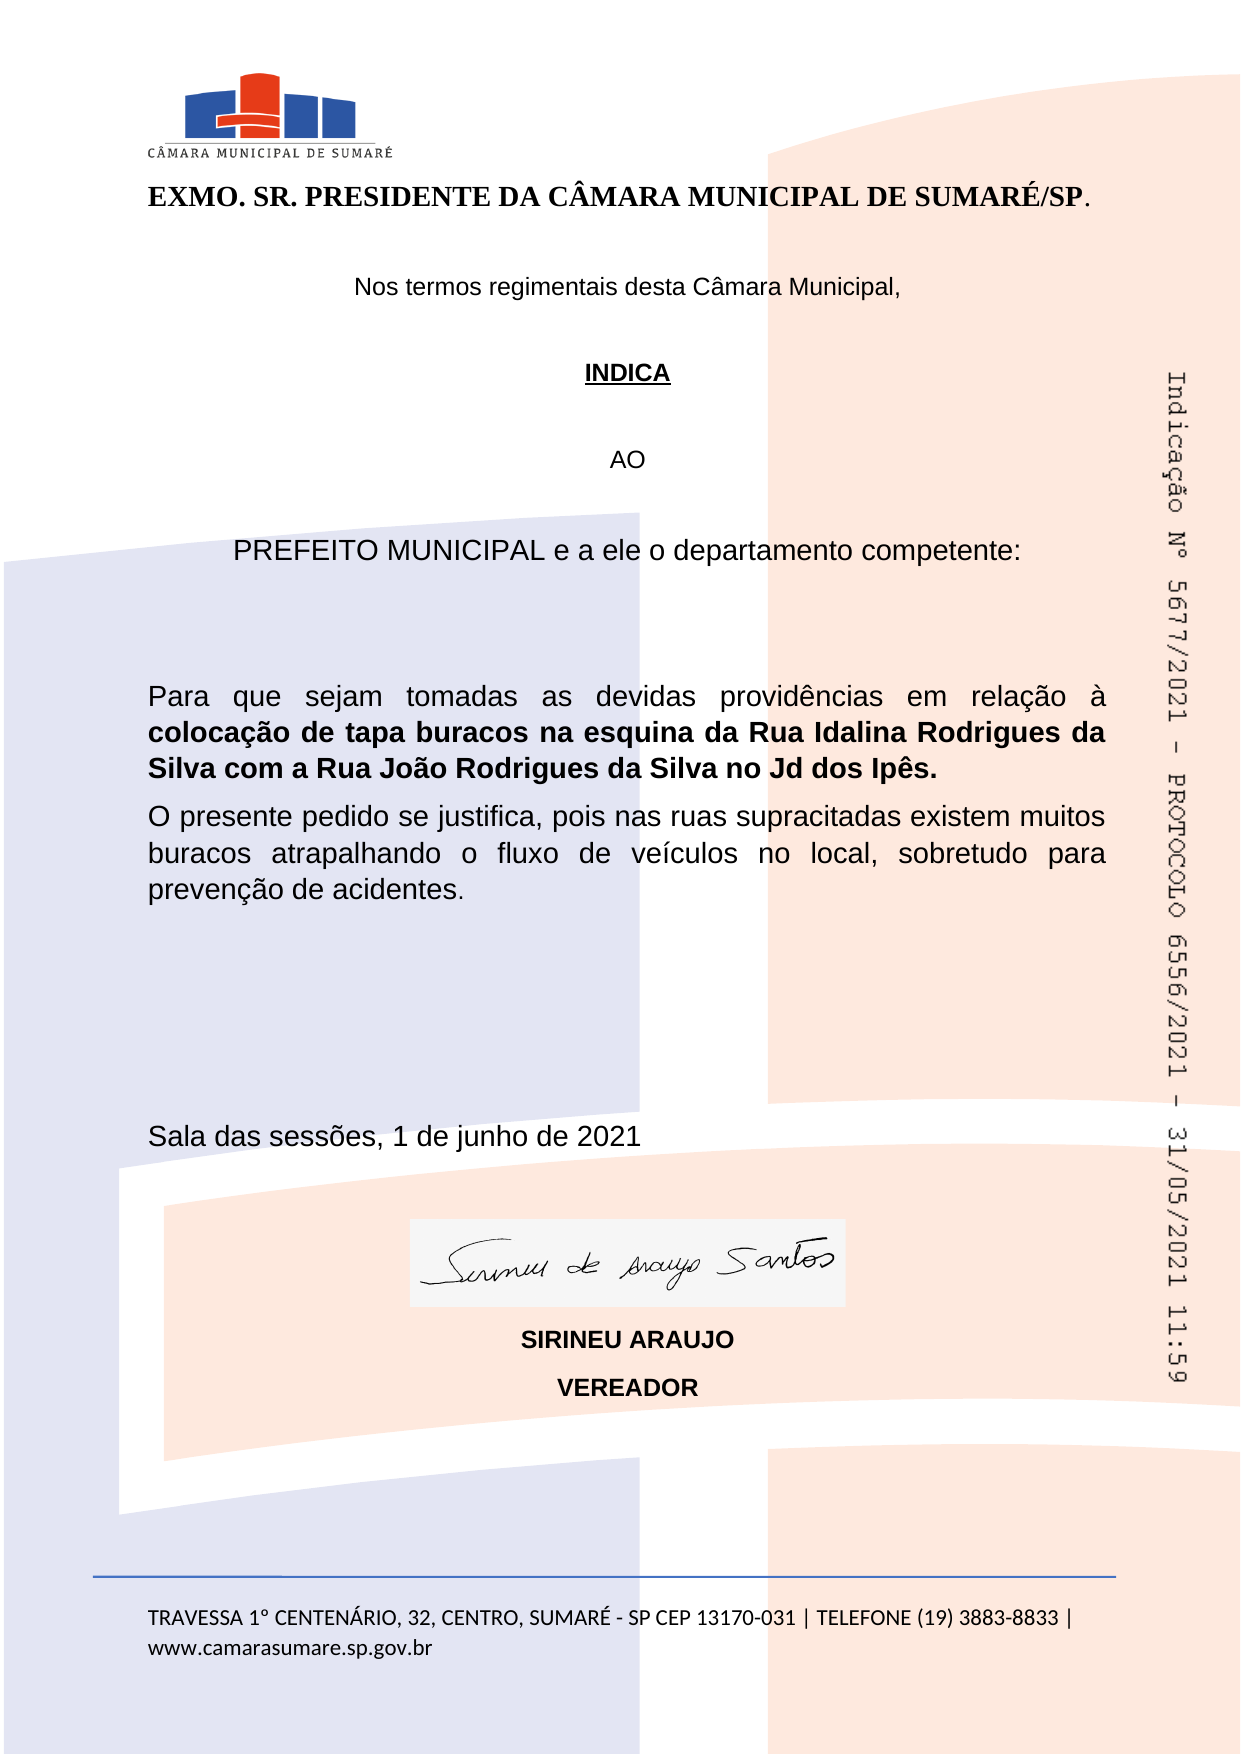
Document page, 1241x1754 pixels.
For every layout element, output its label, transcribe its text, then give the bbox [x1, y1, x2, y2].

text AO [148, 446, 1107, 474]
text PREFEITO MUNICIPAL e a ele o departamento competente: [148, 533, 1107, 566]
text INDICA [148, 358, 1107, 387]
text EXMO. SR. PRESIDENTE DA CÂMARA MUNICIPAL DE SUMARÉ/SP. [148, 179, 1107, 212]
text Sala das sessões, 1 de junho de 2021 [148, 1119, 1107, 1153]
text VEREADOR [148, 1373, 1107, 1402]
picture [147, 73, 394, 160]
text SIRINEU ARAUJO [148, 1326, 1107, 1354]
text Nos termos regimentais desta Câmara Municipal, [148, 272, 1107, 301]
text Para que sejam tomadas as devidas providências em relação à colocação de tapa buracos na esquina da Rua Idalina Rodrigues da Silva com a Rua João Rodrigues da Silva no Jd dos Ipês. [148, 678, 1107, 784]
picture [409, 1219, 846, 1307]
picture [1142, 366, 1205, 1388]
text O presente pedido se justifica, pois nas ruas supracitadas existem muitos buracos atrapalhando o fluxo de veículos no local, sobretudo para prevenção de acidentes. [148, 799, 1107, 905]
